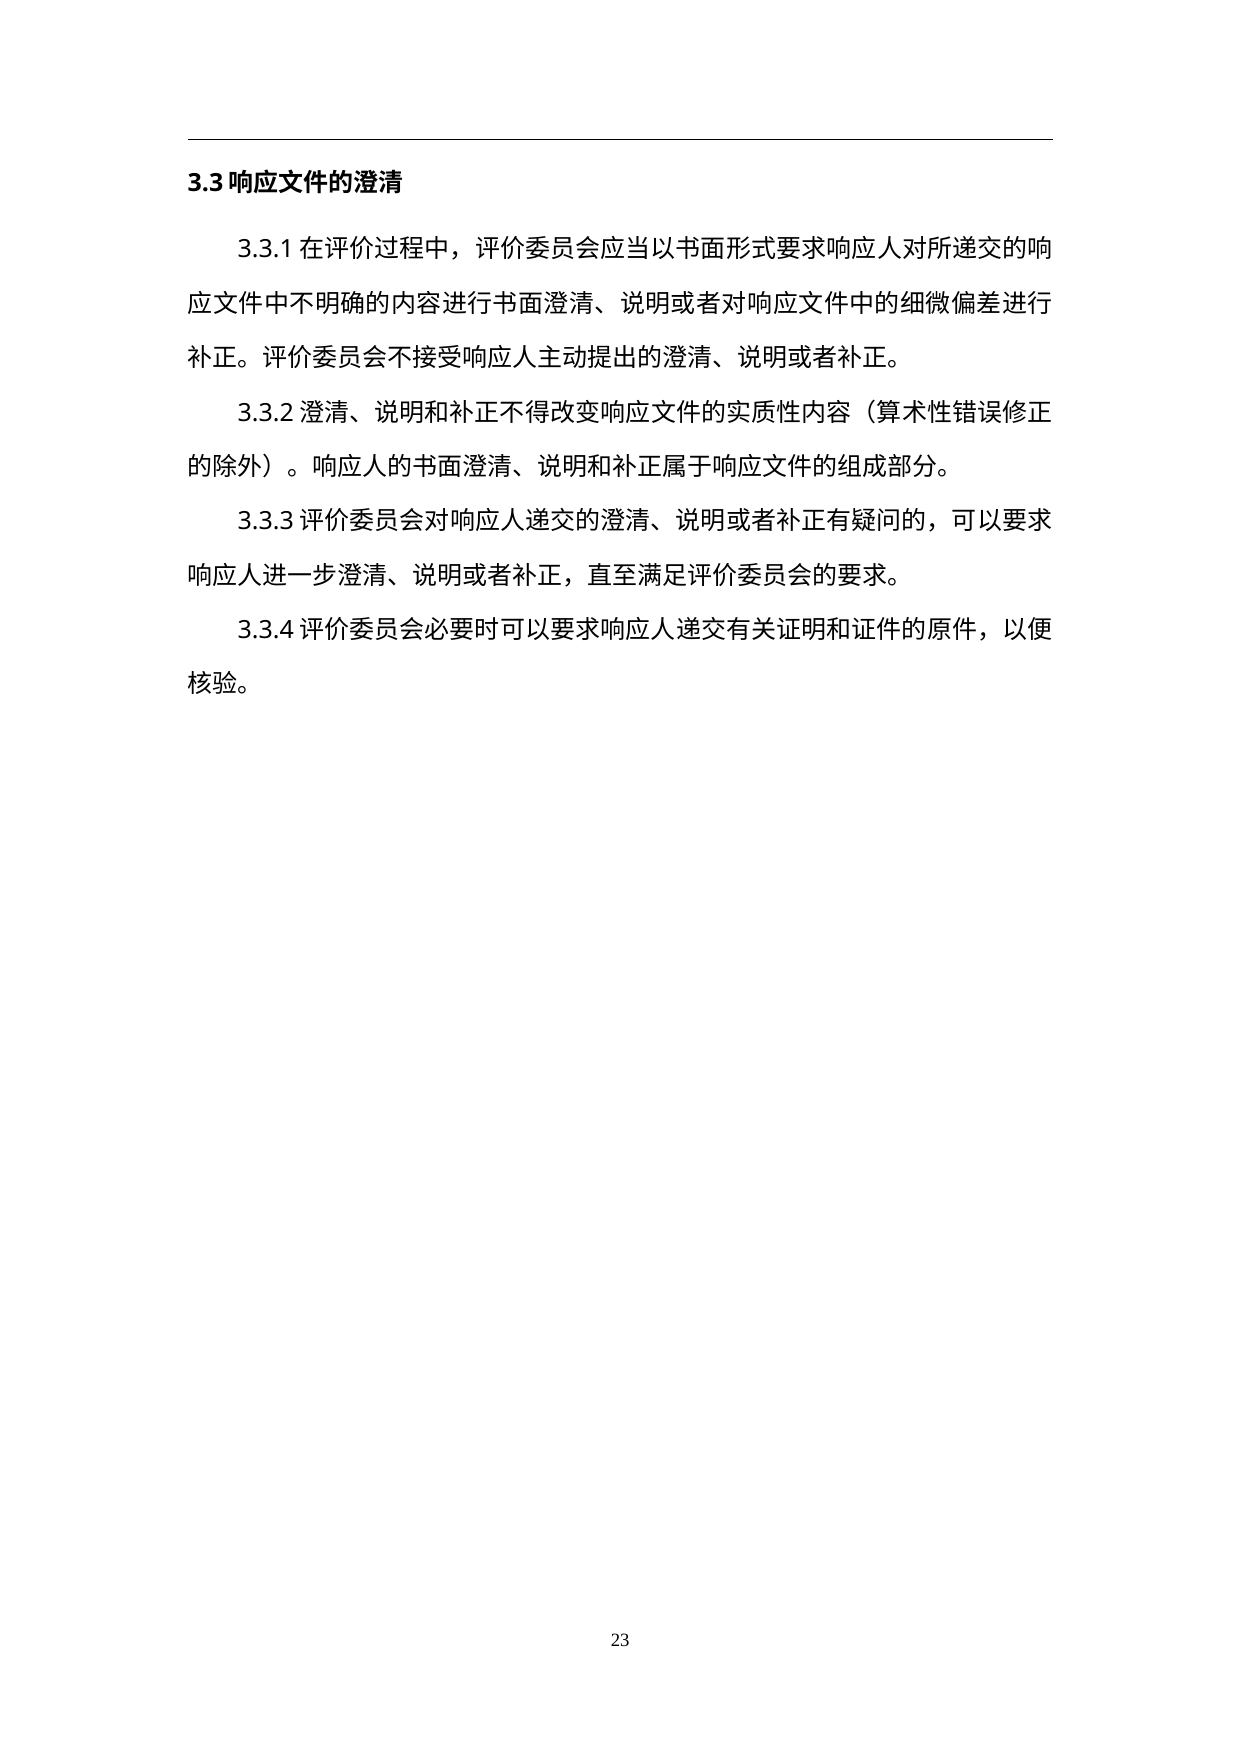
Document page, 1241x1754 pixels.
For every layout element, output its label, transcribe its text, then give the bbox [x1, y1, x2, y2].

text 3.3.1在评价过程中，评价委员会应当以书面形式要求响应人对所递交的响应文件中不明确的内容进行书面澄清、说明或者对响应文件中的细微偏差进行补正。评价委员会不接受响应人主动提出的澄清、说明或者补正。 [187, 229, 1053, 374]
text 3.3.4评价委员会必要时可以要求响应人递交有关证明和证件的原件，以便核验。 [187, 609, 1053, 700]
text 3.3.3评价委员会对响应人递交的澄清、说明或者补正有疑问的，可以要求响应人进一步澄清、说明或者补正，直至满足评价委员会的要求。 [187, 501, 1053, 591]
text 3.3.2澄清、说明和补正不得改变响应文件的实质性内容（算术性错误修正的除外）。响应人的书面澄清、说明和补正属于响应文件的组成部分。 [187, 392, 1053, 483]
title 3.3响应文件的澄清 [187, 162, 1053, 198]
